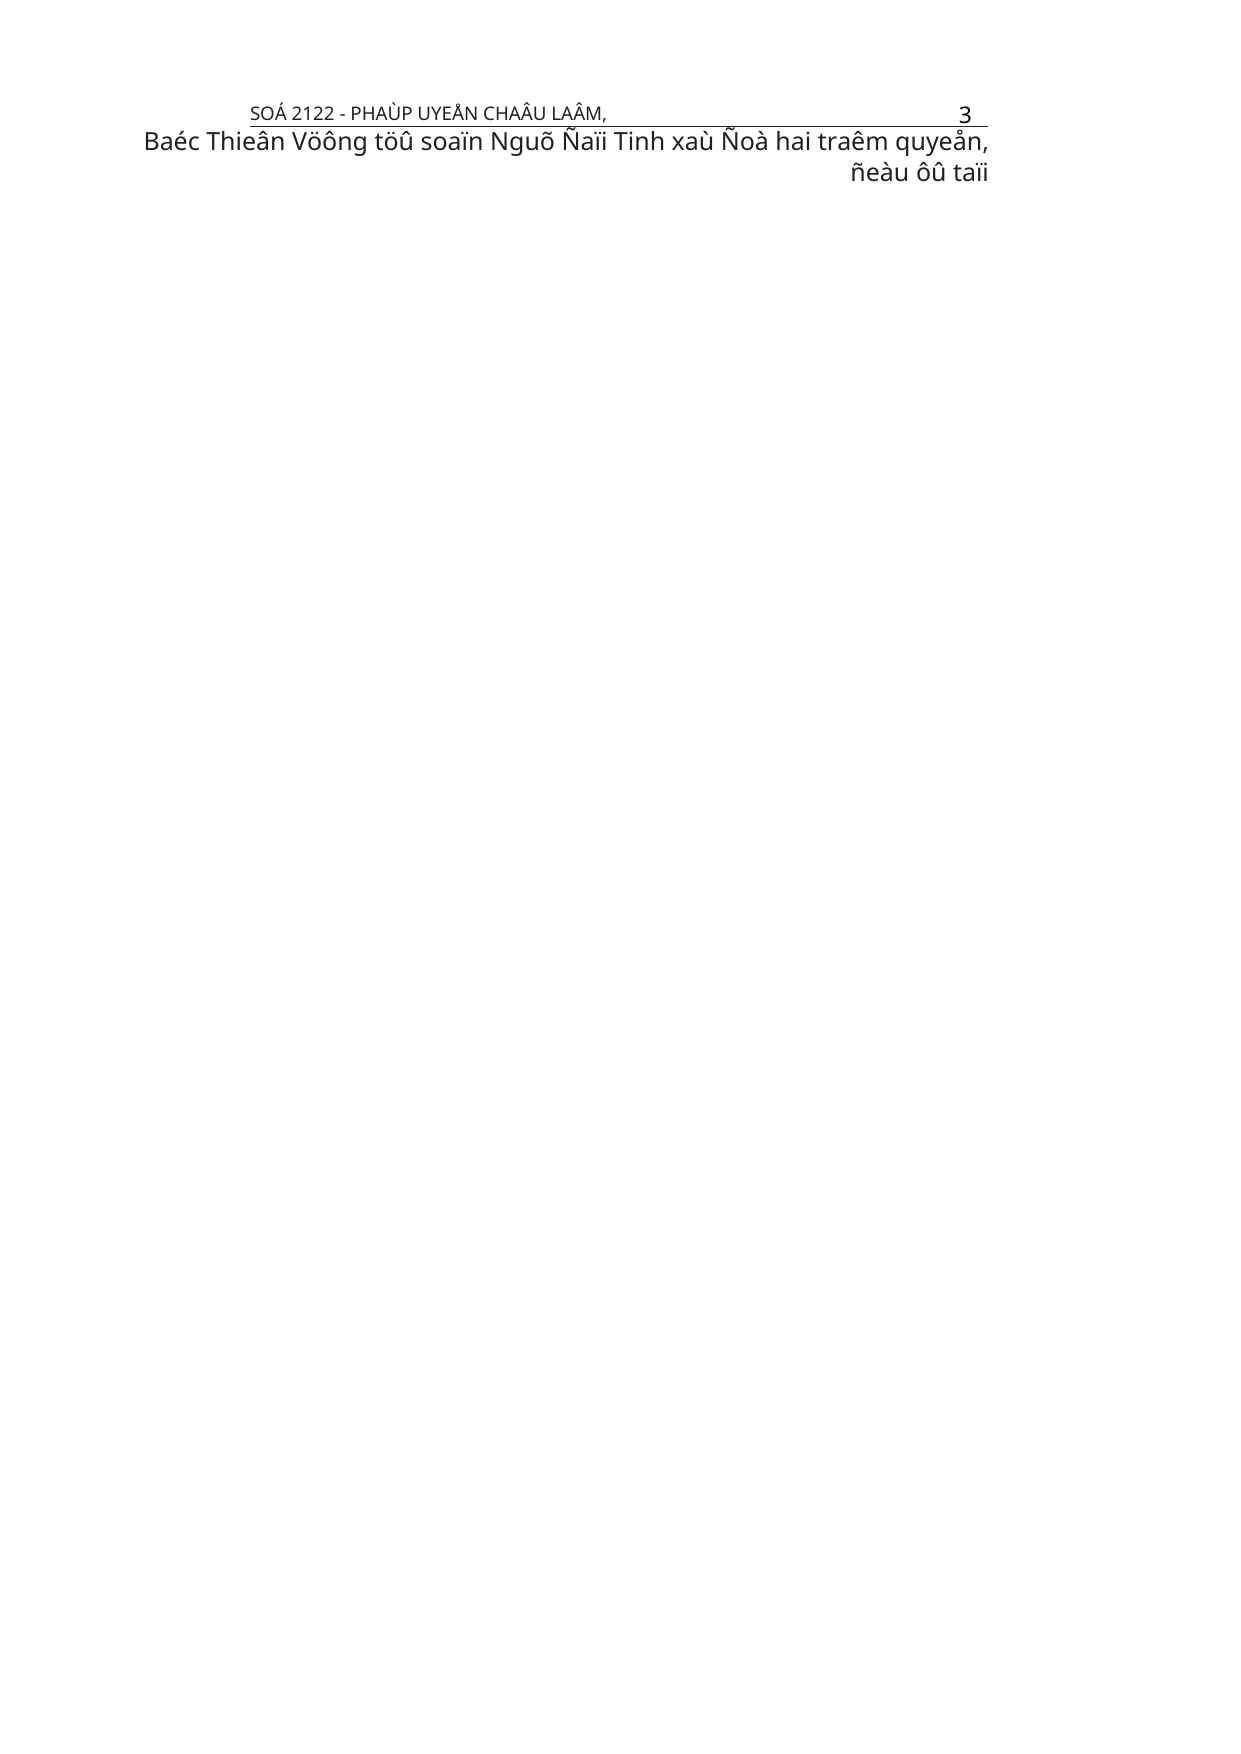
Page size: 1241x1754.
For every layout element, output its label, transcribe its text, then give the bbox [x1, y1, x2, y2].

text Baéc Thieân Vöông töû soaïn Nguõ Ñaïi Tinh xaù Ñoà hai traêm quyeån, ñeàu ôû taïi [106, 125, 989, 188]
